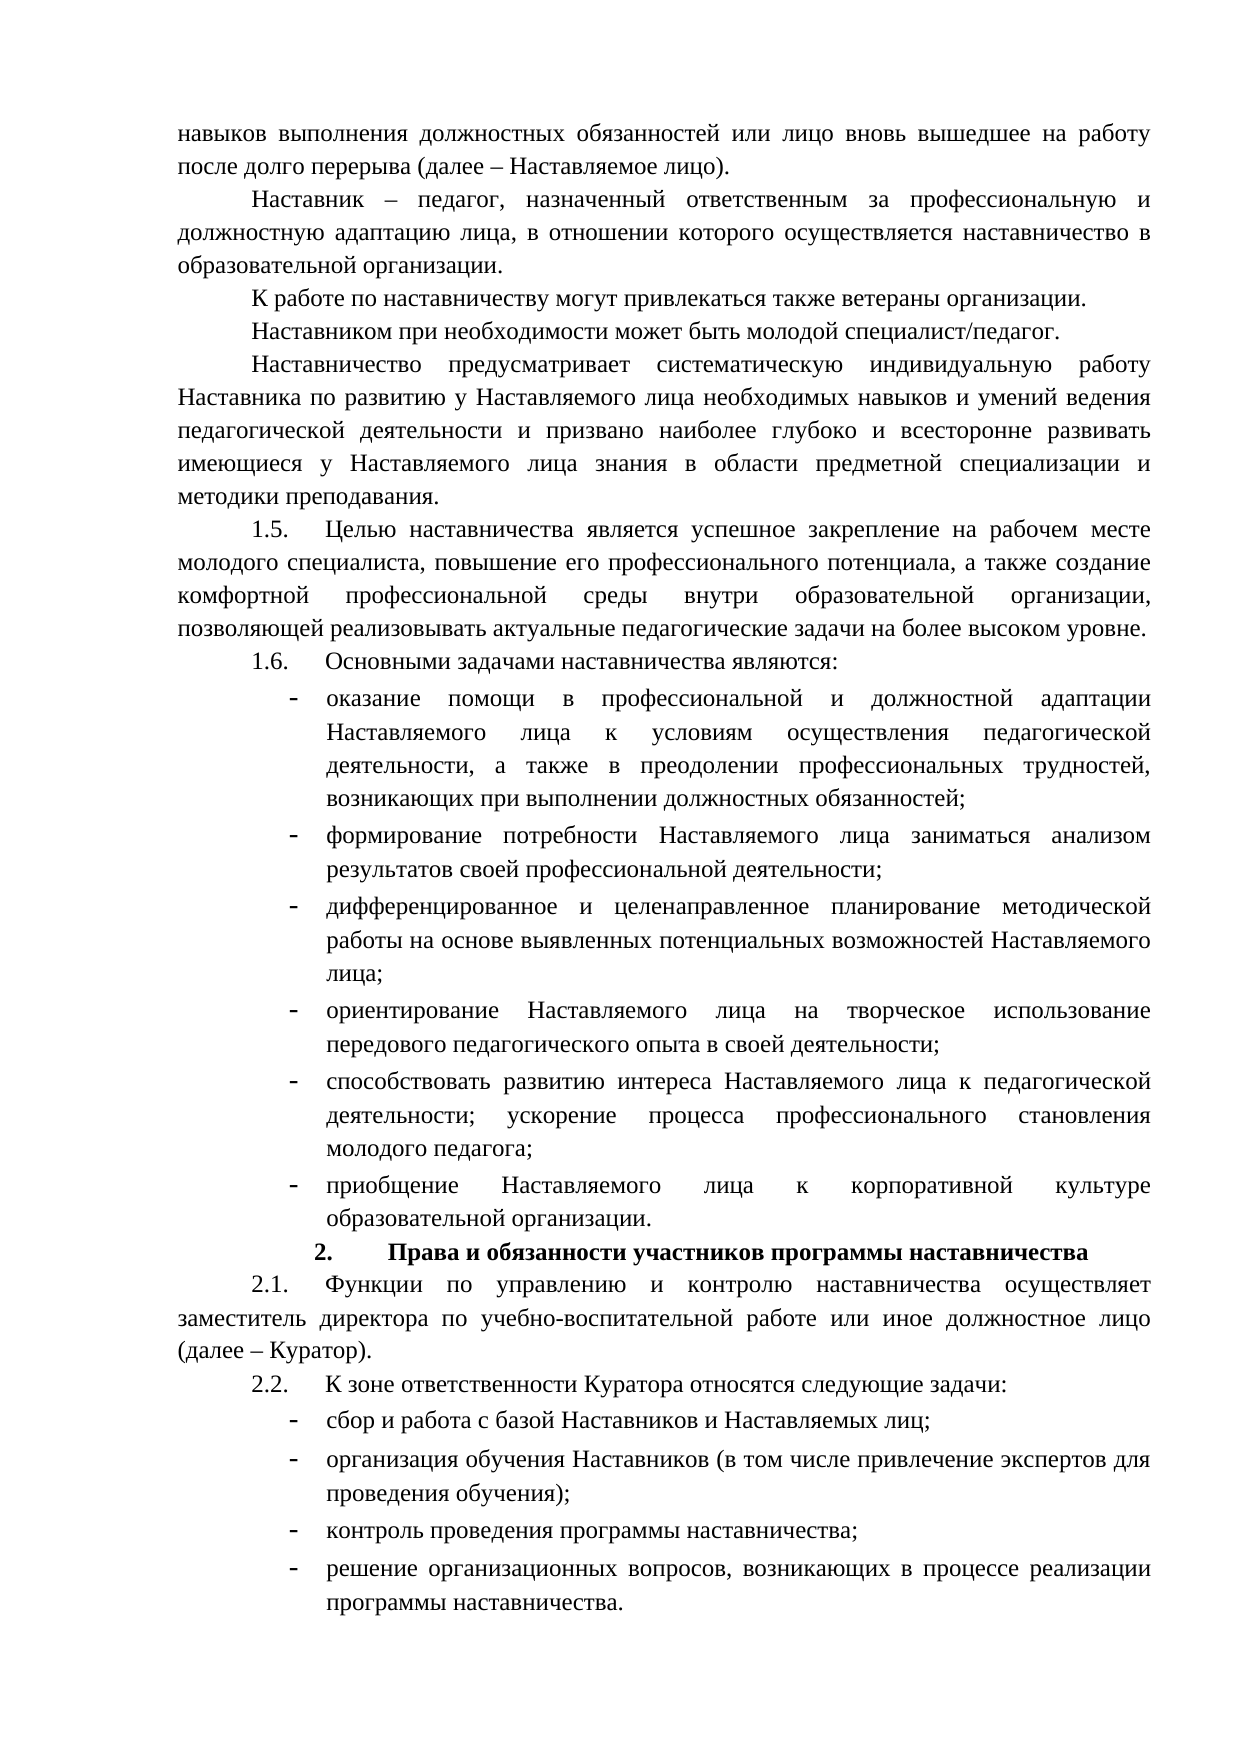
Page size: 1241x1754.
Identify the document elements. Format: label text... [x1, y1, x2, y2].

text 1.5. Целью наставничества является успешное закрепление на рабочем месте молодого специалиста, повышение его профессионального потенциала, а также создание комфортной профессиональной среды внутри образовательной организации, позволяющей реализовывать актуальные педагогические задачи на более высоком уровне. [177, 514, 1152, 642]
list решение организационных вопросов, возникающих в процессе реализации программы наставничества. [288, 1549, 1152, 1616]
list дифференцированное и целенаправленное планирование методической работы на основе выявленных потенциальных возможностей Наставляемого лица; [288, 887, 1152, 987]
list ориентирование Наставляемого лица на творческое использование передового педагогического опыта в своей деятельности; [288, 991, 1152, 1058]
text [177, 118, 1152, 180]
text 2.1. Функции по управлению и контролю наставничества осуществляет заместитель директора по учебно-воспитательной работе или иное должностное лицо (далее – Куратор). [177, 1269, 1152, 1364]
list оказание помощи в профессиональной и должностной адаптации Наставляемого лица к условиям осуществления педагогической деятельности, а также в преодолении профессиональных трудностей, возникающих при выполнении должностных обязанностей; [288, 679, 1152, 812]
list организация обучения Наставников (в том числе привлечение экспертов для проведения обучения); [288, 1440, 1152, 1507]
list сбор и работа с базой Наставников и Наставляемых лиц; [288, 1402, 1152, 1435]
list приобщение Наставляемого лица к корпоративной культуре образовательной организации. [288, 1166, 1152, 1232]
text 2. Права и обязанности участников программы наставничества [177, 1237, 1152, 1265]
text Наставничество предусматривает систематическую индивидуальную работу Наставника по развитию у Наставляемого лица необходимых навыков и умений ведения педагогической деятельности и призвано наиболее глубоко и всесторонне развивать имеющиеся у Наставляемого лица знания в области предметной специализации и методики преподавания. [177, 349, 1152, 510]
text 1.6. Основными задачами наставничества являются: [177, 646, 1152, 675]
text Наставником при необходимости может быть молодой специалист/педагог. [177, 316, 1152, 345]
text 2.2. К зоне ответственности Куратора относятся следующие задачи: [177, 1369, 1152, 1397]
list контроль проведения программы наставничества; [288, 1511, 1152, 1544]
text Наставник – педагог, назначенный ответственным за профессиональную и должностную адаптацию лица, в отношении которого осуществляется наставничество в образовательной организации. [177, 184, 1152, 279]
list способствовать развитию интереса Наставляемого лица к педагогической деятельности; ускорение процесса профессионального становления молодого педагога; [288, 1062, 1152, 1161]
list формирование потребности Наставляемого лица заниматься анализом результатов своей профессиональной деятельности; [288, 816, 1152, 883]
text К работе по наставничеству могут привлекаться также ветераны организации. [177, 283, 1152, 312]
